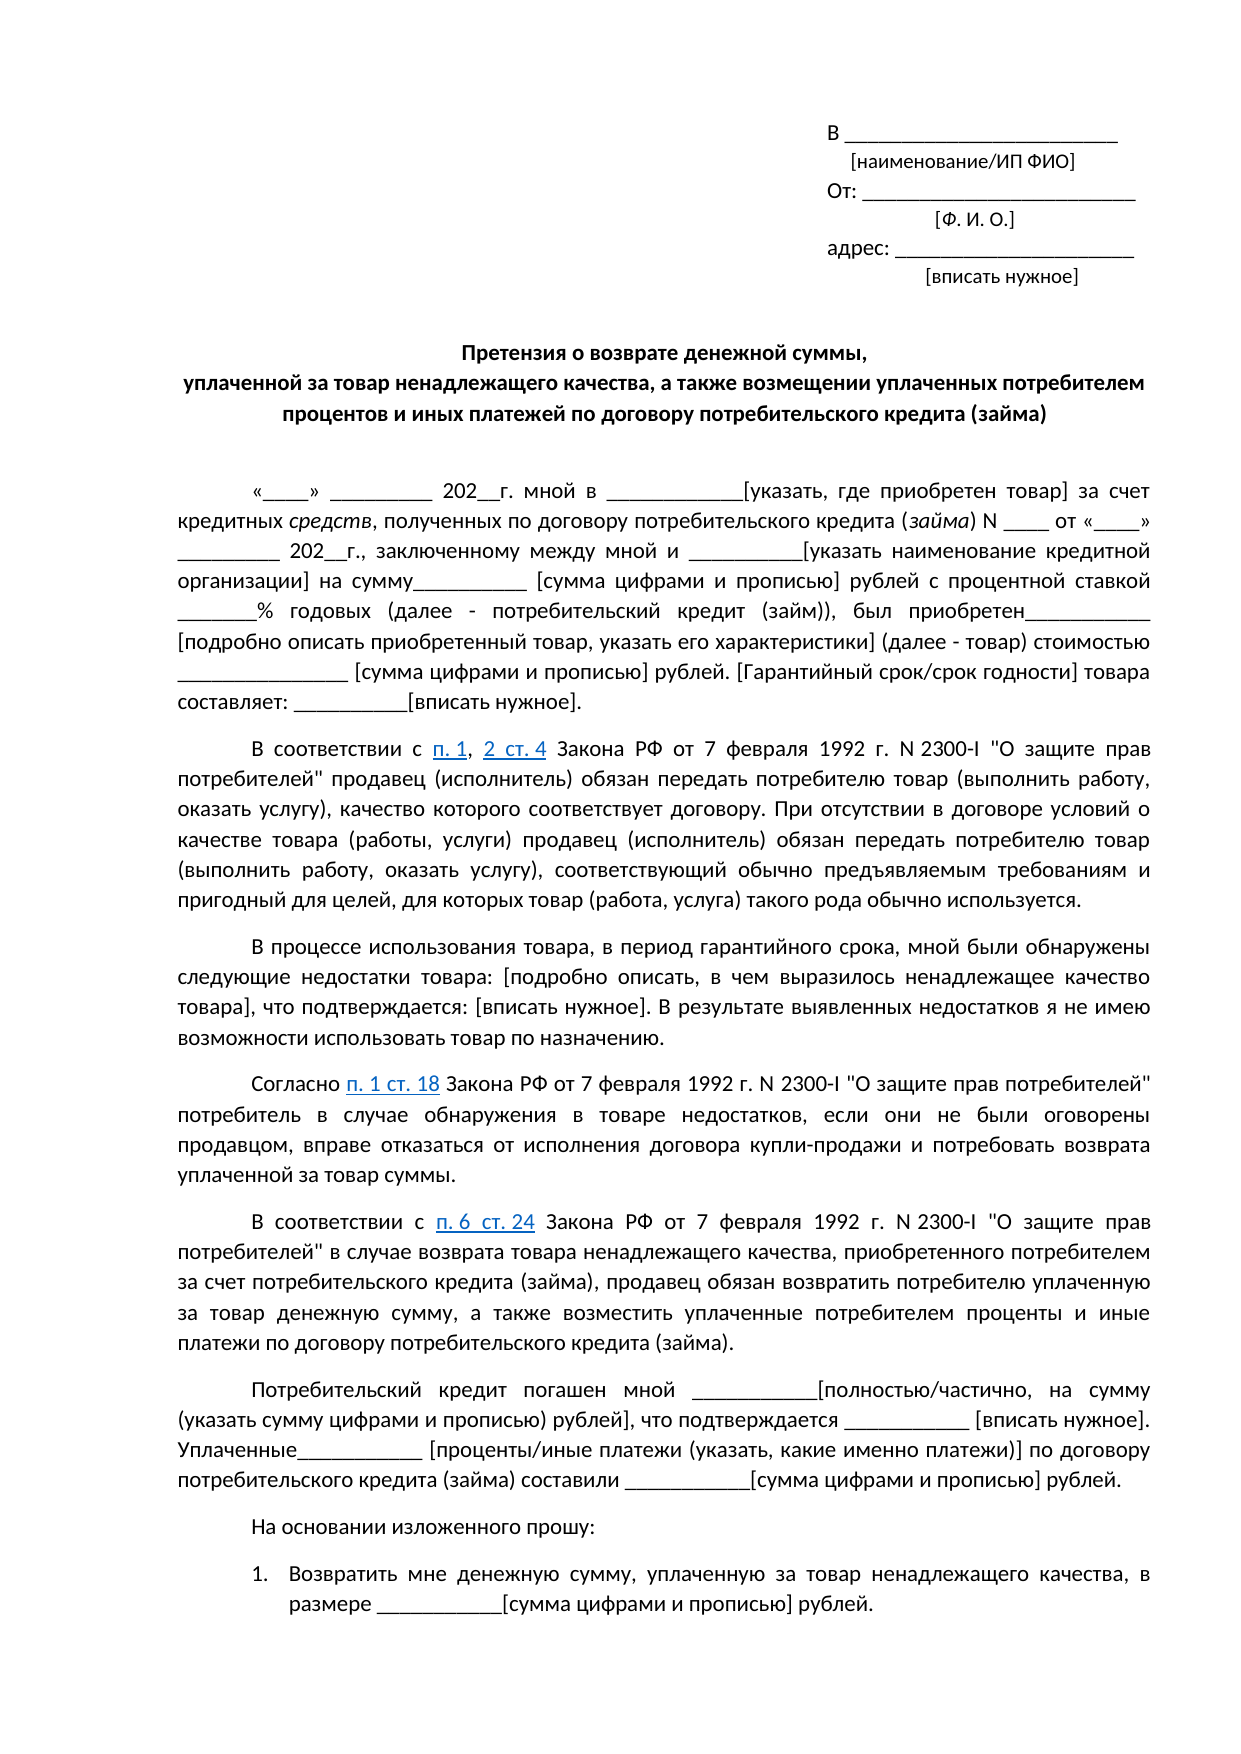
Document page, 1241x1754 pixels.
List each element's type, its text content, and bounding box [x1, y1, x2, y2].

text [наименование/ИП ФИО] [827, 148, 1152, 174]
list Возвратить мне денежную сумму, уплаченную за товар ненадлежащего качества, в размере ___________[сумма цифрами и прописью] рублей. [251, 1559, 1152, 1617]
text уплаченной за товар ненадлежащего качества, а также возмещении уплаченных потребителем процентов и иных платежей по договору потребительского кредита (займа) [177, 368, 1152, 427]
text На основании изложенного прошу: [177, 1512, 1152, 1540]
text В процессе использования товара, в период гарантийного срока, мной были обнаружены следующие недостатки товара: [подробно описать, в чем выразилось ненадлежащее качество товара], что подтверждается: [вписать нужное]. В результате выявленных недостатков я не имею возможности использовать товар по назначению. [177, 932, 1152, 1051]
text Претензия о возврате денежной суммы, [177, 338, 1152, 366]
text Потребительский кредит погашен мной ___________[полностью/частично, на сумму (указать сумму цифрами и прописью) рублей], что подтверждается ___________ [вписать нужное]. Уплаченные___________ [проценты/иные платежи (указать, какие именно платежи)] по договору потребительского кредита (займа) составили ___________[сумма цифрами и прописью] рублей. [177, 1375, 1152, 1493]
text В ________________________ [827, 118, 1152, 146]
text Согласно п. 1 ст. 18 Закона РФ от 7 февраля 1992 г. N 2300-I "О защите прав потребителей" потребитель в случае обнаружения в товаре недостатков, если они не были оговорены продавцом, вправе отказаться от исполнения договора купли-продажи и потребовать возврата уплаченной за товар суммы. [177, 1069, 1152, 1188]
text От: ________________________ [827, 176, 1152, 204]
text В соответствии с п. 6 ст. 24 Закона РФ от 7 февраля 1992 г. N 2300-I "О защите прав потребителей" в случае возврата товара ненадлежащего качества, приобретенного потребителем за счет потребительского кредита (займа), продавец обязан возвратить потребителю уплаченную за товар денежную сумму, а также возместить уплаченные потребителем проценты и иные платежи по договору потребительского кредита (займа). [177, 1207, 1152, 1356]
text [Ф. И. О.] адрес: _____________________ [827, 206, 1152, 262]
text В соответствии с п. 1, 2 ст. 4 Закона РФ от 7 февраля 1992 г. N 2300-I "О защите прав потребителей" продавец (исполнитель) обязан передать потребителю товар (выполнить работу, оказать услугу), качество которого соответствует договору. При отсутствии в договоре условий о качестве товара (работы, услуги) продавец (исполнитель) обязан передать потребителю товар (выполнить работу, оказать услугу), соответствующий обычно предъявляемым требованиям и пригодный для целей, для которых товар (работа, услуга) такого рода обычно используется. [177, 734, 1152, 913]
text «____» _________ 202__г. мной в ____________[указать, где приобретен товар] за счет кредитных средств, полученных по договору потребительского кредита (займа) N ____ от «____» _________ 202__г., заключенному между мной и __________[указать наименование кредитной организации] на сумму__________ [сумма цифрами и прописью] рублей с процентной ставкой _______% годовых (далее - потребительский кредит (займ)), был приобретен___________ [подробно описать приобретенный товар, указать его характеристики] (далее - товар) стоимостью _______________ [сумма цифрами и прописью] рублей. [Гарантийный срок/срок годности] товара составляет: __________[вписать нужное]. [177, 476, 1152, 715]
text [вписать нужное] [827, 264, 1152, 289]
